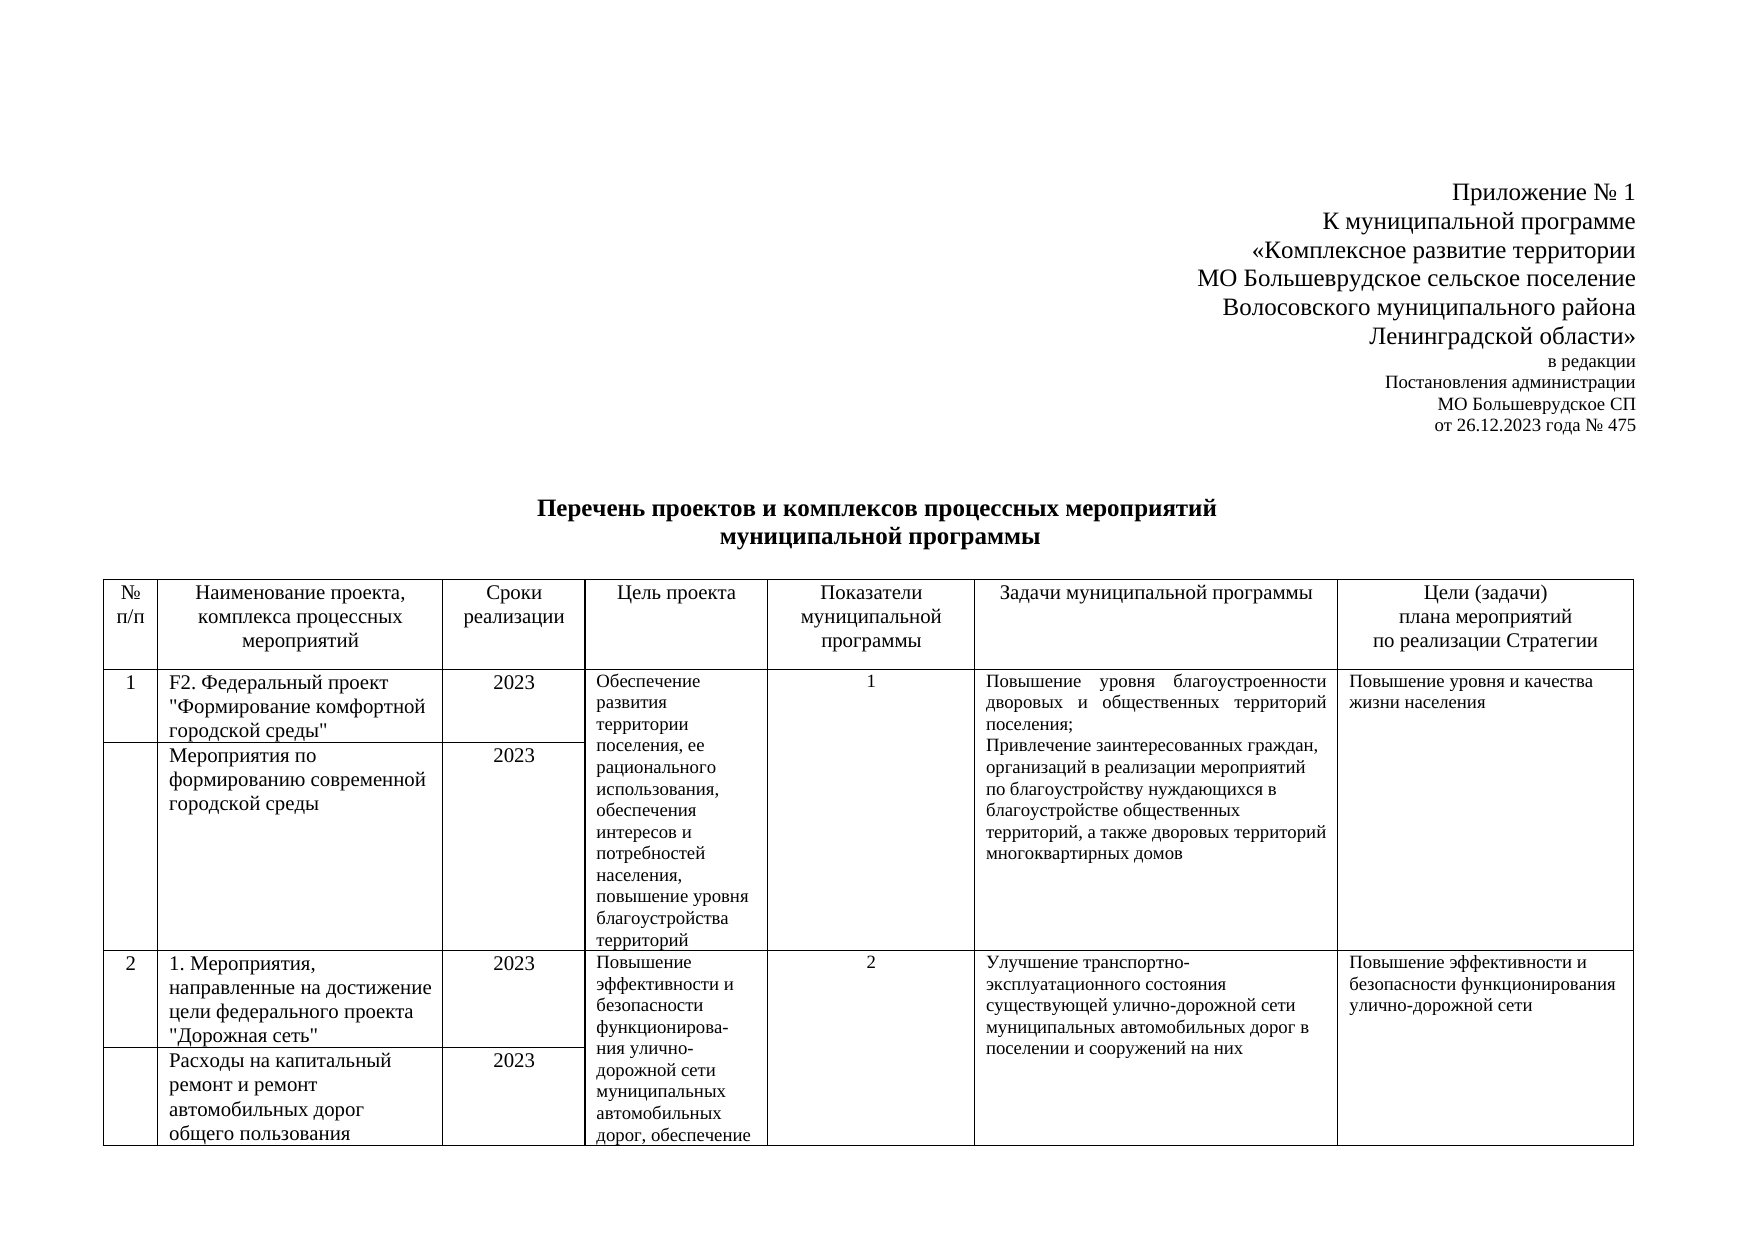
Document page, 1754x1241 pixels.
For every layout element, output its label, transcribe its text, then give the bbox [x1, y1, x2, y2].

text в редакции [118, 350, 1636, 371]
table_cell F2. Федеральный проект "Формирование комфортной городской среды" [158, 670, 442, 742]
table_cell [104, 743, 157, 950]
table_cell Повышение уровня и качества жизни населения [1338, 670, 1633, 950]
table_cell 2 [104, 951, 157, 1047]
table_cell Повышение эффективности и безопасности функционирова-ния улично-дорожной сети муниципальных автомобильных дорог, обеспечение жизненно важных социально-экономических интересов поселения [586, 951, 767, 1145]
text МО Большеврудское сельское поселение [118, 263, 1636, 292]
text от 26.12.2023 года № 475 [118, 414, 1636, 436]
text К муниципальной программе [118, 206, 1636, 235]
table_cell [104, 1048, 157, 1145]
table_cell Повышение уровня благоустроенности дворовых и общественных территорий поселения; Привлечение заинтересованных граждан, организаций в реализации мероприятий по благоустройству нуждающихся в благоустройстве общественных территорий, а также дворовых территорий многоквартирных домов [975, 670, 1337, 950]
table_cell 2023 [443, 1048, 584, 1145]
table_cell 2023 [443, 670, 584, 742]
table_cell 2023 [443, 743, 584, 950]
table_header Показатели муниципальной программы [768, 580, 974, 669]
table_cell 1 [104, 670, 157, 742]
table_cell 1 [768, 670, 974, 950]
table_cell Обеспечение развития территории поселения, ее рационального использования, обеспечения интересов и потребностей населения, повышение уровня благоустройства территорий [586, 670, 767, 950]
table_cell 2023 [443, 951, 584, 1047]
text Постановления администрации [118, 371, 1636, 393]
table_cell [158, 1048, 442, 1145]
table_header Цель проекта [586, 580, 767, 669]
table_cell Улучшение транспортно-эксплуатационного состояния существующей улично-дорожной сети муниципальных автомобильных дорог в поселении и сооружений на них [975, 951, 1337, 1145]
table_header Наименование проекта, комплекса процессных мероприятий [158, 580, 442, 669]
text Перечень проектов и комплексов процессных мероприятий [118, 493, 1636, 521]
text муниципальной программы [118, 521, 1636, 550]
text Ленинградской области» [118, 321, 1636, 350]
text Приложение № 1 [118, 177, 1636, 206]
table_cell 1. Мероприятия, направленные на достижение цели федерального проекта "Дорожная сеть" [158, 951, 442, 1047]
table_header № п/п [104, 580, 157, 669]
table_header Сроки реализации [443, 580, 584, 669]
table_cell 2 [768, 951, 974, 1145]
text «Комплексное развитие территории [118, 235, 1636, 263]
text МО Большеврудское СП [118, 393, 1636, 414]
table_cell Повышение эффективности и безопасности функционирования улично-дорожной сети [1338, 951, 1633, 1145]
table_header Цели (задачи) плана мероприятий по реализации Стратегии [1338, 580, 1633, 669]
text Волосовского муниципального района [118, 292, 1636, 321]
table_header Задачи муниципальной программы [975, 580, 1337, 669]
table_cell Мероприятия по формированию современной городской среды [158, 743, 442, 950]
